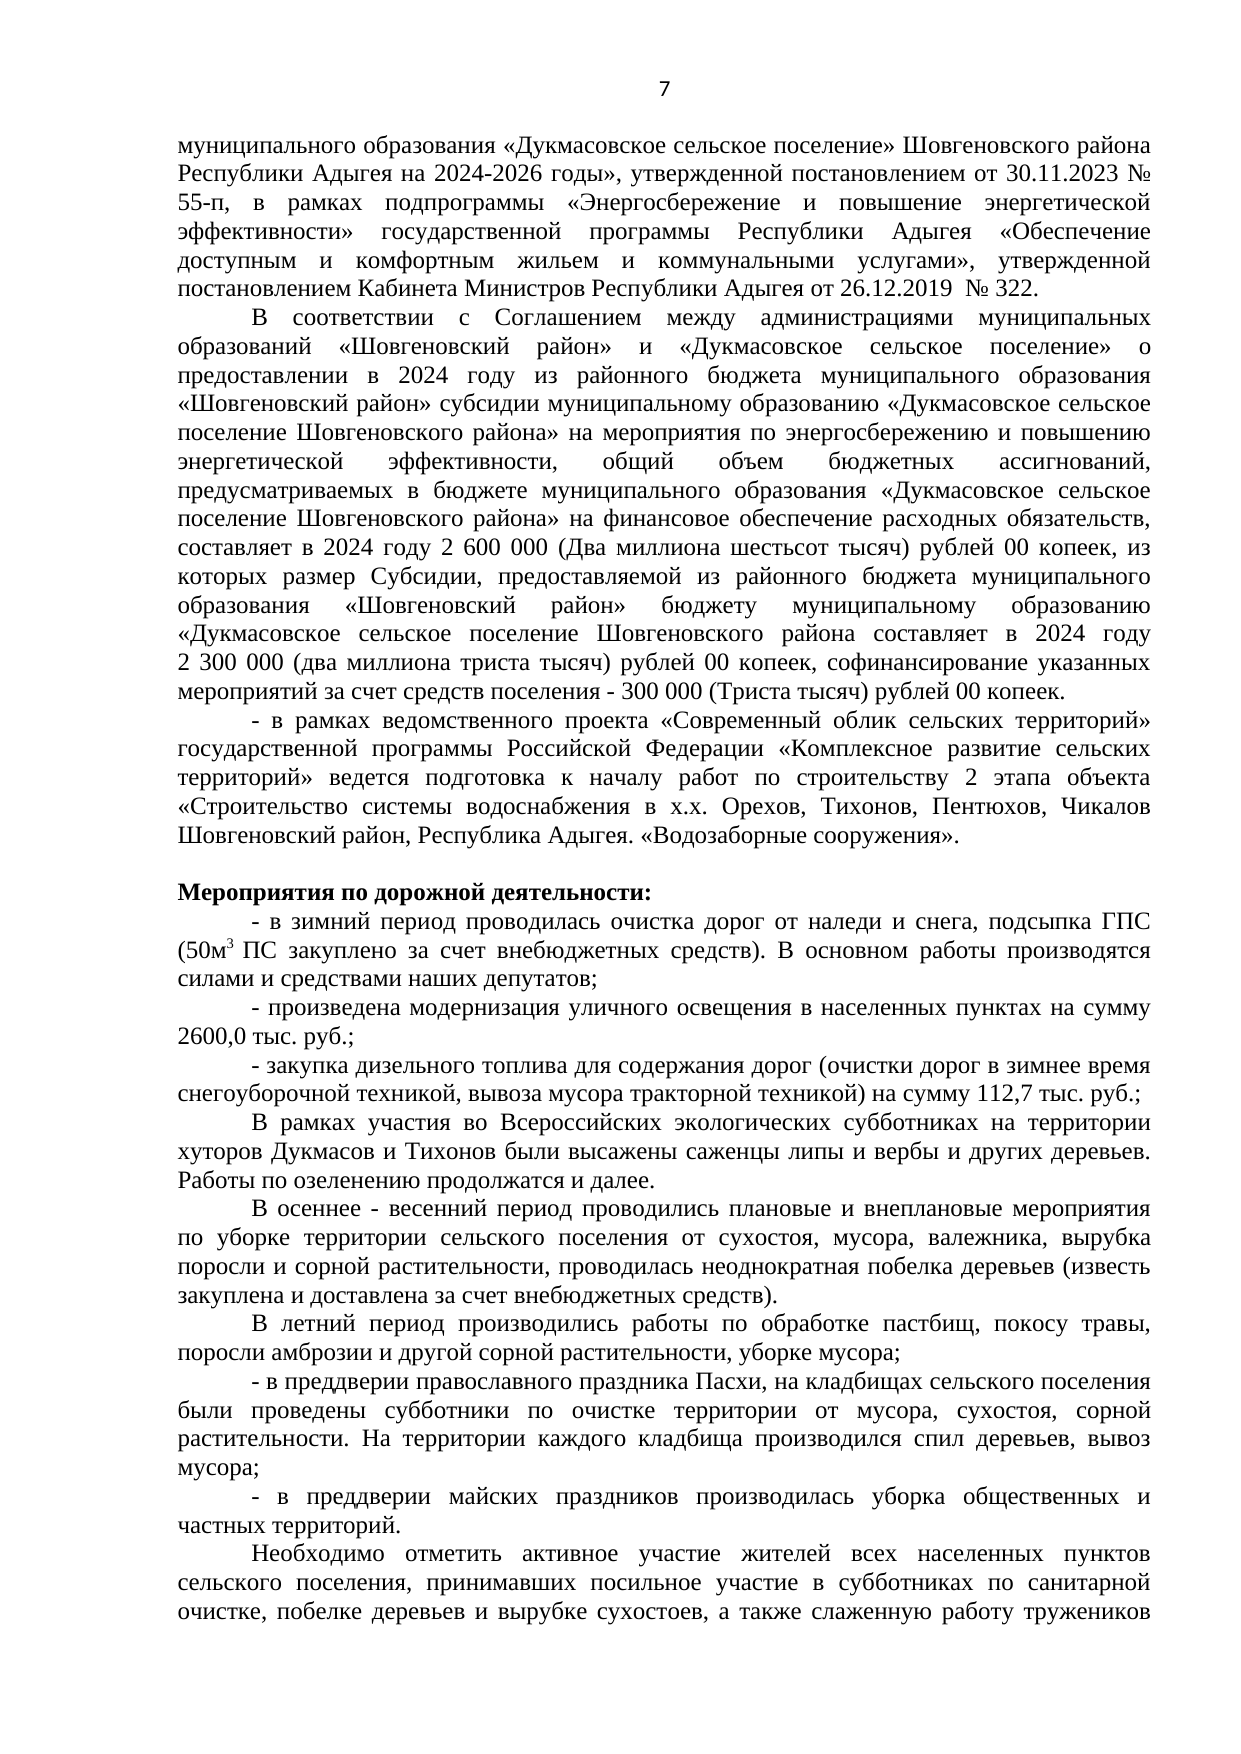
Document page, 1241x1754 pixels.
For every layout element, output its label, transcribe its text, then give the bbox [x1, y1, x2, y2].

text - в зимний период проводилась очистка дорог от наледи и снега, подсыпка ГПС (50м3 ПС закуплено за счет внебюджетных средств). В основном работы производятся силами и средствами наших депутатов; [177, 906, 1152, 992]
text В летний период производились работы по обработке пастбищ, покосу травы, поросли амброзии и другой сорной растительности, уборке мусора; [177, 1308, 1152, 1366]
text Мероприятия по дорожной деятельности: [177, 877, 1152, 906]
text - в рамках ведомственного проекта «Современный облик сельских территорий» государственной программы Российской Федерации «Комплексное развитие сельских территорий» ведется подготовка к началу работ по строительству 2 этапа объекта «Строительство системы водоснабжения в х.х. Орехов, Тихонов, Пентюхов, Чикалов Шовгеновский район, Республика Адыгея. «Водозаборные сооружения». [177, 705, 1152, 848]
text - в преддверии майских праздников производилась уборка общественных и частных территорий. [177, 1481, 1152, 1538]
text В соответствии с Соглашением между администрациями муниципальных образований «Шовгеновский район» и «Дукмасовское сельское поселение» о предоставлении в 2024 году из районного бюджета муниципального образования «Шовгеновский район» субсидии муниципальному образованию «Дукмасовское сельское поселение Шовгеновского района» на мероприятия по энергосбережению и повышению энергетической эффективности, общий объем бюджетных ассигнований, предусматриваемых в бюджете муниципального образования «Дукмасовское сельское поселение Шовгеновского района» на финансовое обеспечение расходных обязательств, составляет в 2024 году 2 600 000 (Два миллиона шестьсот тысяч) рублей 00 копеек, из которых размер Субсидии, предоставляемой из районного бюджета муниципального образования «Шовгеновский район» бюджету муниципальному образованию «Дукмасовское сельское поселение Шовгеновского района составляет в 2024 году 2 300 000 (два миллиона триста тысяч) рублей 00 копеек, софинансирование указанных мероприятий за счет средств поселения - 300 000 (Триста тысяч) рублей 00 копеек. [177, 302, 1152, 705]
text В осеннее - весенний период проводились плановые и внеплановые мероприятия по уборке территории сельского поселения от сухостоя, мусора, валежника, вырубка поросли и сорной растительности, проводилась неоднократная побелка деревьев (известь закуплена и доставлена за счет внебюджетных средств). [177, 1193, 1152, 1308]
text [177, 130, 1152, 302]
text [177, 1538, 1152, 1625]
text - закупка дизельного топлива для содержания дорог (очистки дорог в зимнее время снегоуборочной техникой, вывоза мусора тракторной техникой) на сумму 112,7 тыс. руб.; [177, 1050, 1152, 1107]
text В рамках участия во Всероссийских экологических субботниках на территории хуторов Дукмасов и Тихонов были высажены саженцы липы и вербы и других деревьев. Работы по озеленению продолжатся и далее. [177, 1107, 1152, 1193]
text - произведена модернизация уличного освещения в населенных пунктах на сумму 2600,0 тыс. руб.; [177, 992, 1152, 1050]
text - в преддверии православного праздника Пасхи, на кладбищах сельского поселения были проведены субботники по очистке территории от мусора, сухостоя, сорной растительности. На территории каждого кладбища производился спил деревьев, вывоз мусора; [177, 1366, 1152, 1481]
